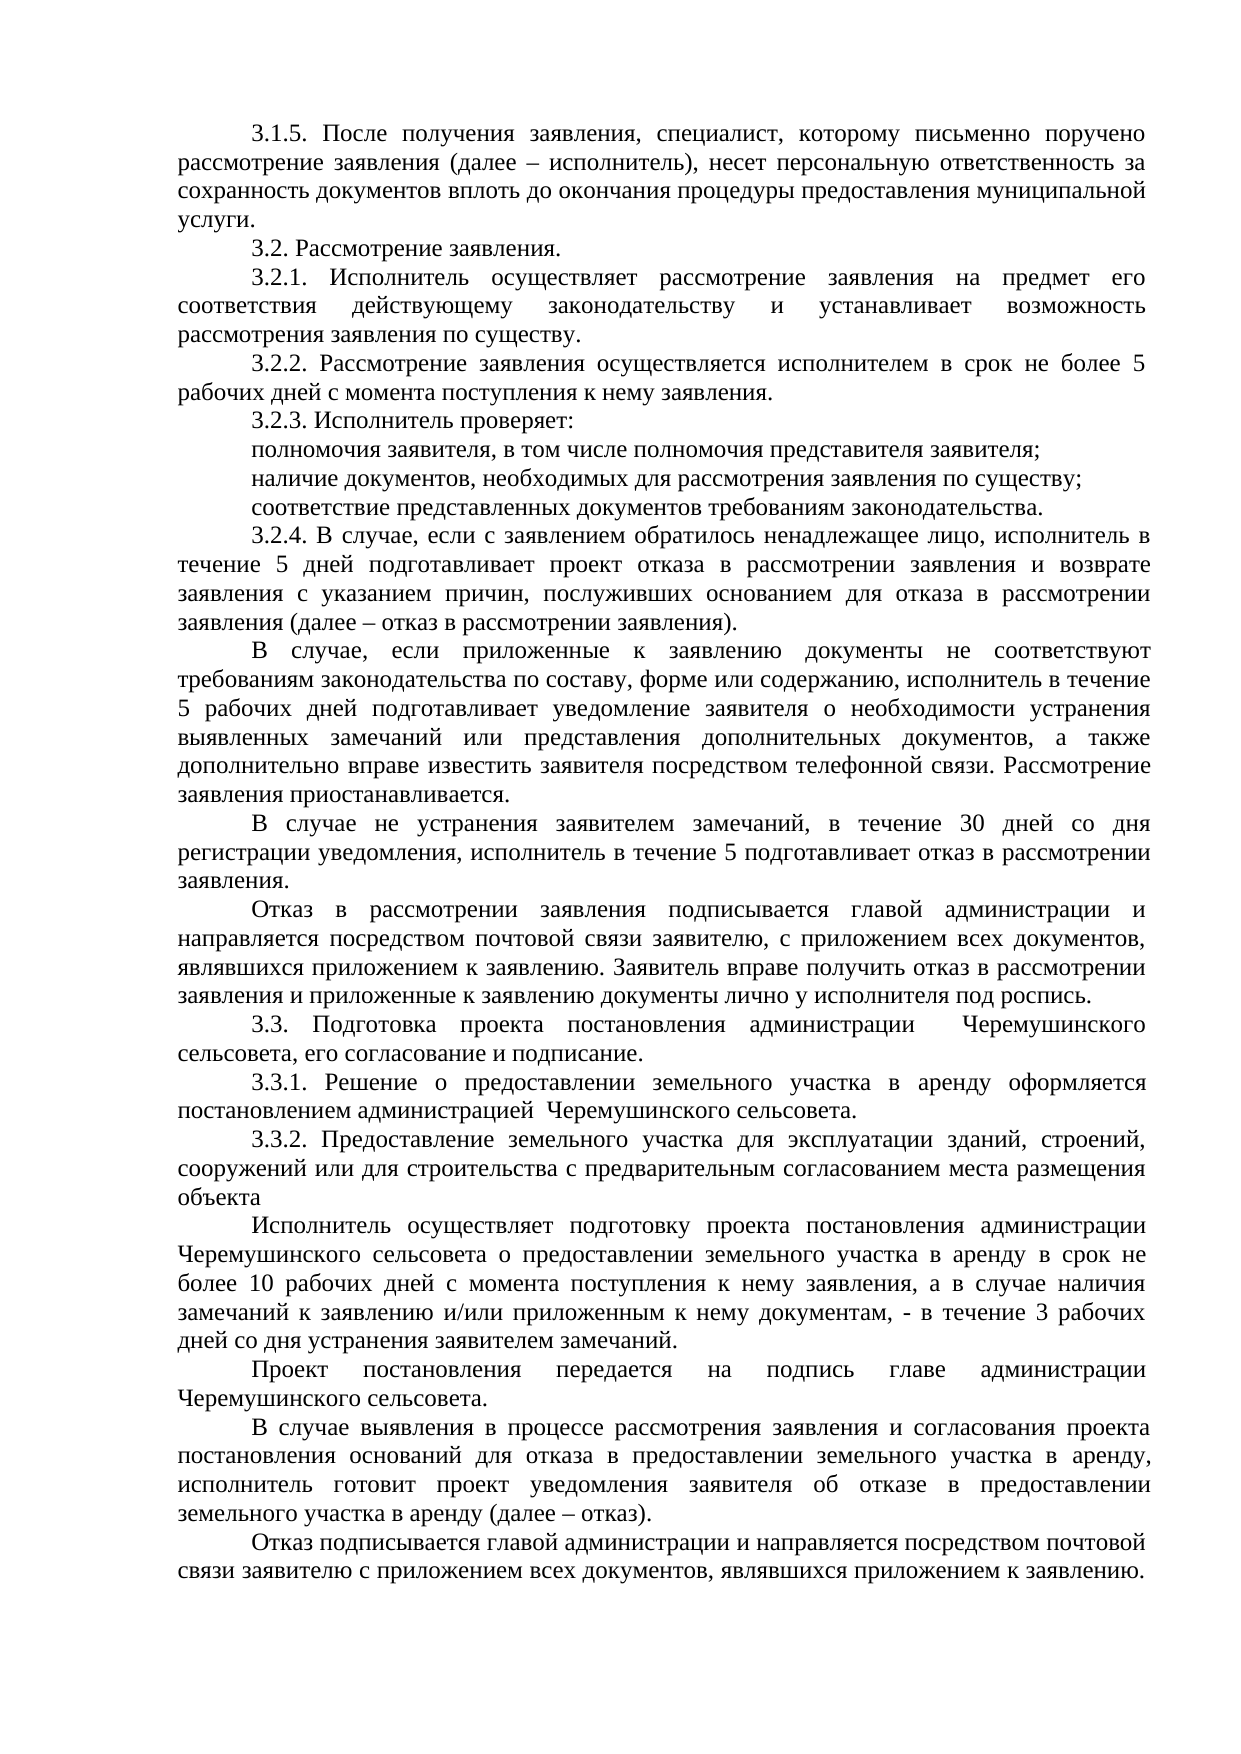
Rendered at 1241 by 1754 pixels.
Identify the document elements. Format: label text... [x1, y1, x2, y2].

text 3.2. Рассмотрение заявления. [177, 233, 1147, 262]
text 3.3.2. Предоставление земельного участка для эксплуатации зданий, строений, сооружений или для строительства с предварительным согласованием места размещения объекта [177, 1124, 1147, 1211]
text наличие документов, необходимых для рассмотрения заявления по существу; [177, 463, 1147, 492]
text Отказ в рассмотрении заявления подписывается главой администрации и направляется посредством почтовой связи заявителю, с приложением всех документов, являвшихся приложением к заявлению. Заявитель вправе получить отказ в рассмотрении заявления и приложенные к заявлению документы лично у исполнителя под роспись. [177, 894, 1147, 1009]
text 3.1.5. После получения заявления, специалист, которому письменно поручено рассмотрение заявления (далее – исполнитель), несет персональную ответственность за сохранность документов вплоть до окончания процедуры предоставления муниципальной услуги. [177, 118, 1147, 233]
text 3.2.3. Исполнитель проверяет: [177, 406, 1147, 434]
text Исполнитель осуществляет подготовку проекта постановления администрации Черемушинского сельсовета о предоставлении земельного участка в аренду в срок не более 10 рабочих дней с момента поступления к нему заявления, а в случае наличия замечаний к заявлению и/или приложенным к нему документам, - в течение 3 рабочих дней со дня устранения заявителем замечаний. [177, 1211, 1147, 1354]
text 3.3. Подготовка проекта постановления администрации Черемушинского сельсовета, его согласование и подписание. [177, 1009, 1147, 1067]
text 3.2.2. Рассмотрение заявления осуществляется исполнителем в срок не более 5 рабочих дней с момента поступления к нему заявления. [177, 348, 1147, 406]
text В случае не устранения заявителем замечаний, в течение 30 дней со дня регистрации уведомления, исполнитель в течение 5 подготавливает отказ в рассмотрении заявления. [177, 808, 1152, 894]
text полномочия заявителя, в том числе полномочия представителя заявителя; [177, 434, 1147, 463]
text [177, 1527, 1147, 1584]
text 3.2.4. В случае, если с заявлением обратилось ненадлежащее лицо, исполнитель в течение 5 дней подготавливает проект отказа в рассмотрении заявления и возврате заявления с указанием причин, послуживших основанием для отказа в рассмотрении заявления (далее – отказ в рассмотрении заявления). [177, 521, 1152, 636]
text 3.3.1. Решение о предоставлении земельного участка в аренду оформляется постановлением администрацией Черемушинского сельсовета. [177, 1067, 1147, 1124]
text 3.2.1. Исполнитель осуществляет рассмотрение заявления на предмет его соответствия действующему законодательству и устанавливает возможность рассмотрения заявления по существу. [177, 262, 1147, 348]
text В случае, если приложенные к заявлению документы не соответствуют требованиям законодательства по составу, форме или содержанию, исполнитель в течение 5 рабочих дней подготавливает уведомление заявителя о необходимости устранения выявленных замечаний или представления дополнительных документов, а также дополнительно вправе известить заявителя посредством телефонной связи. Рассмотрение заявления приостанавливается. [177, 636, 1152, 808]
text В случае выявления в процессе рассмотрения заявления и согласования проекта постановления оснований для отказа в предоставлении земельного участка в аренду, исполнитель готовит проект уведомления заявителя об отказе в предоставлении земельного участка в аренду (далее – отказ). [177, 1412, 1152, 1527]
text соответствие представленных документов требованиям законодательства. [177, 492, 1147, 521]
text Проект постановления передается на подпись главе администрации Черемушинского сельсовета. [177, 1354, 1147, 1412]
